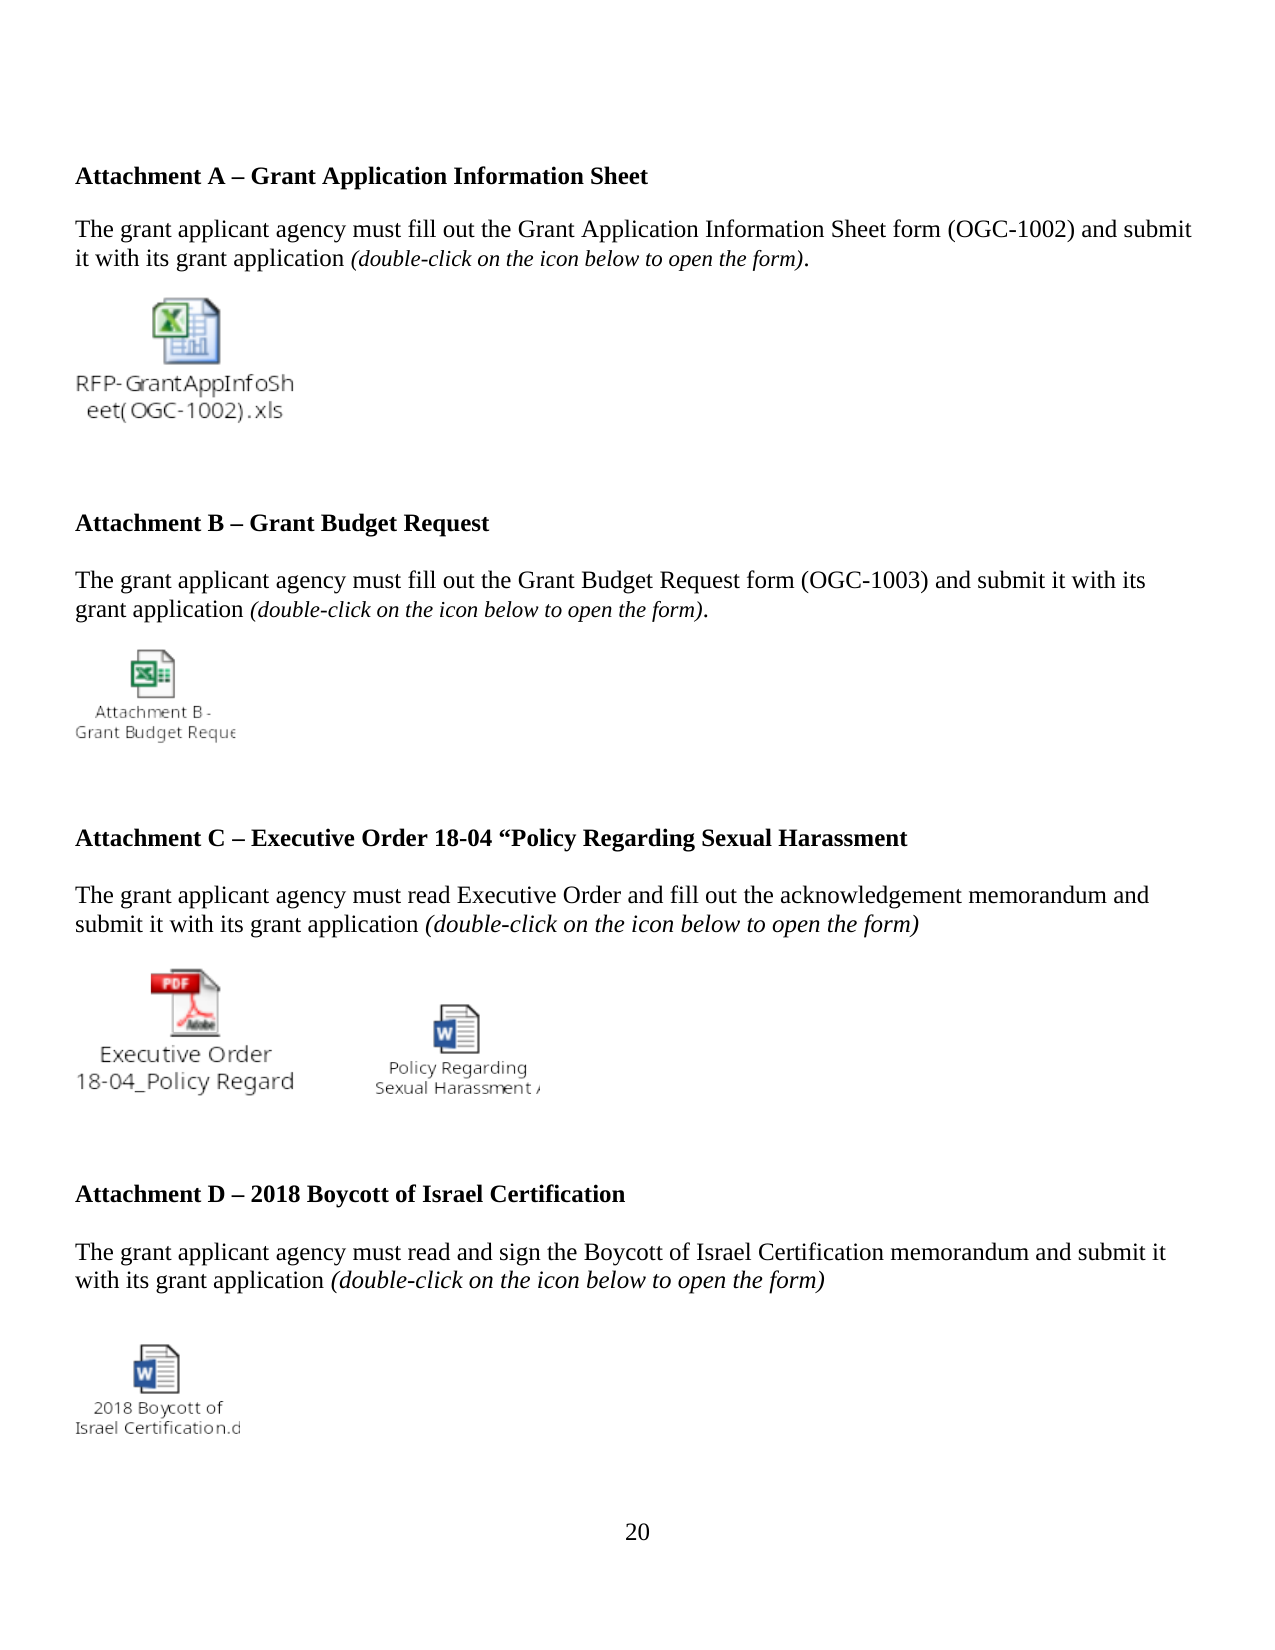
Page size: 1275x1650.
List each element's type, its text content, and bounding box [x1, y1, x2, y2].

text The grant applicant agency must fill out the Grant Budget Request form (OGC-1003) and submit it with its grant application (double-click on the icon below to open the form). [75, 566, 1200, 623]
text The grant applicant agency must fill out the Grant Application Information Sheet form (OGC-1002) and submit it with its grant application (double-click on the icon below to open the form). [75, 214, 1200, 272]
subtitle Attachment D – 2018 Boycott of Israel Certification [75, 1179, 1200, 1208]
subtitle Attachment A – Grant Application Information Sheet [75, 161, 1200, 190]
subtitle Attachment C – Executive Order 18-04 “Policy Regarding Sexual Harassment [75, 823, 1200, 852]
subtitle Attachment B – Grant Budget Request [75, 508, 1200, 537]
text The grant applicant agency must read Executive Order and fill out the acknowledgement memorandum and submit it with its grant application (double-click on the icon below to open the form) [75, 880, 1200, 938]
text The grant applicant agency must read and sign the Boycott of Israel Certification memorandum and submit it with its grant application (double-click on the icon below to open the form) [75, 1237, 1200, 1294]
